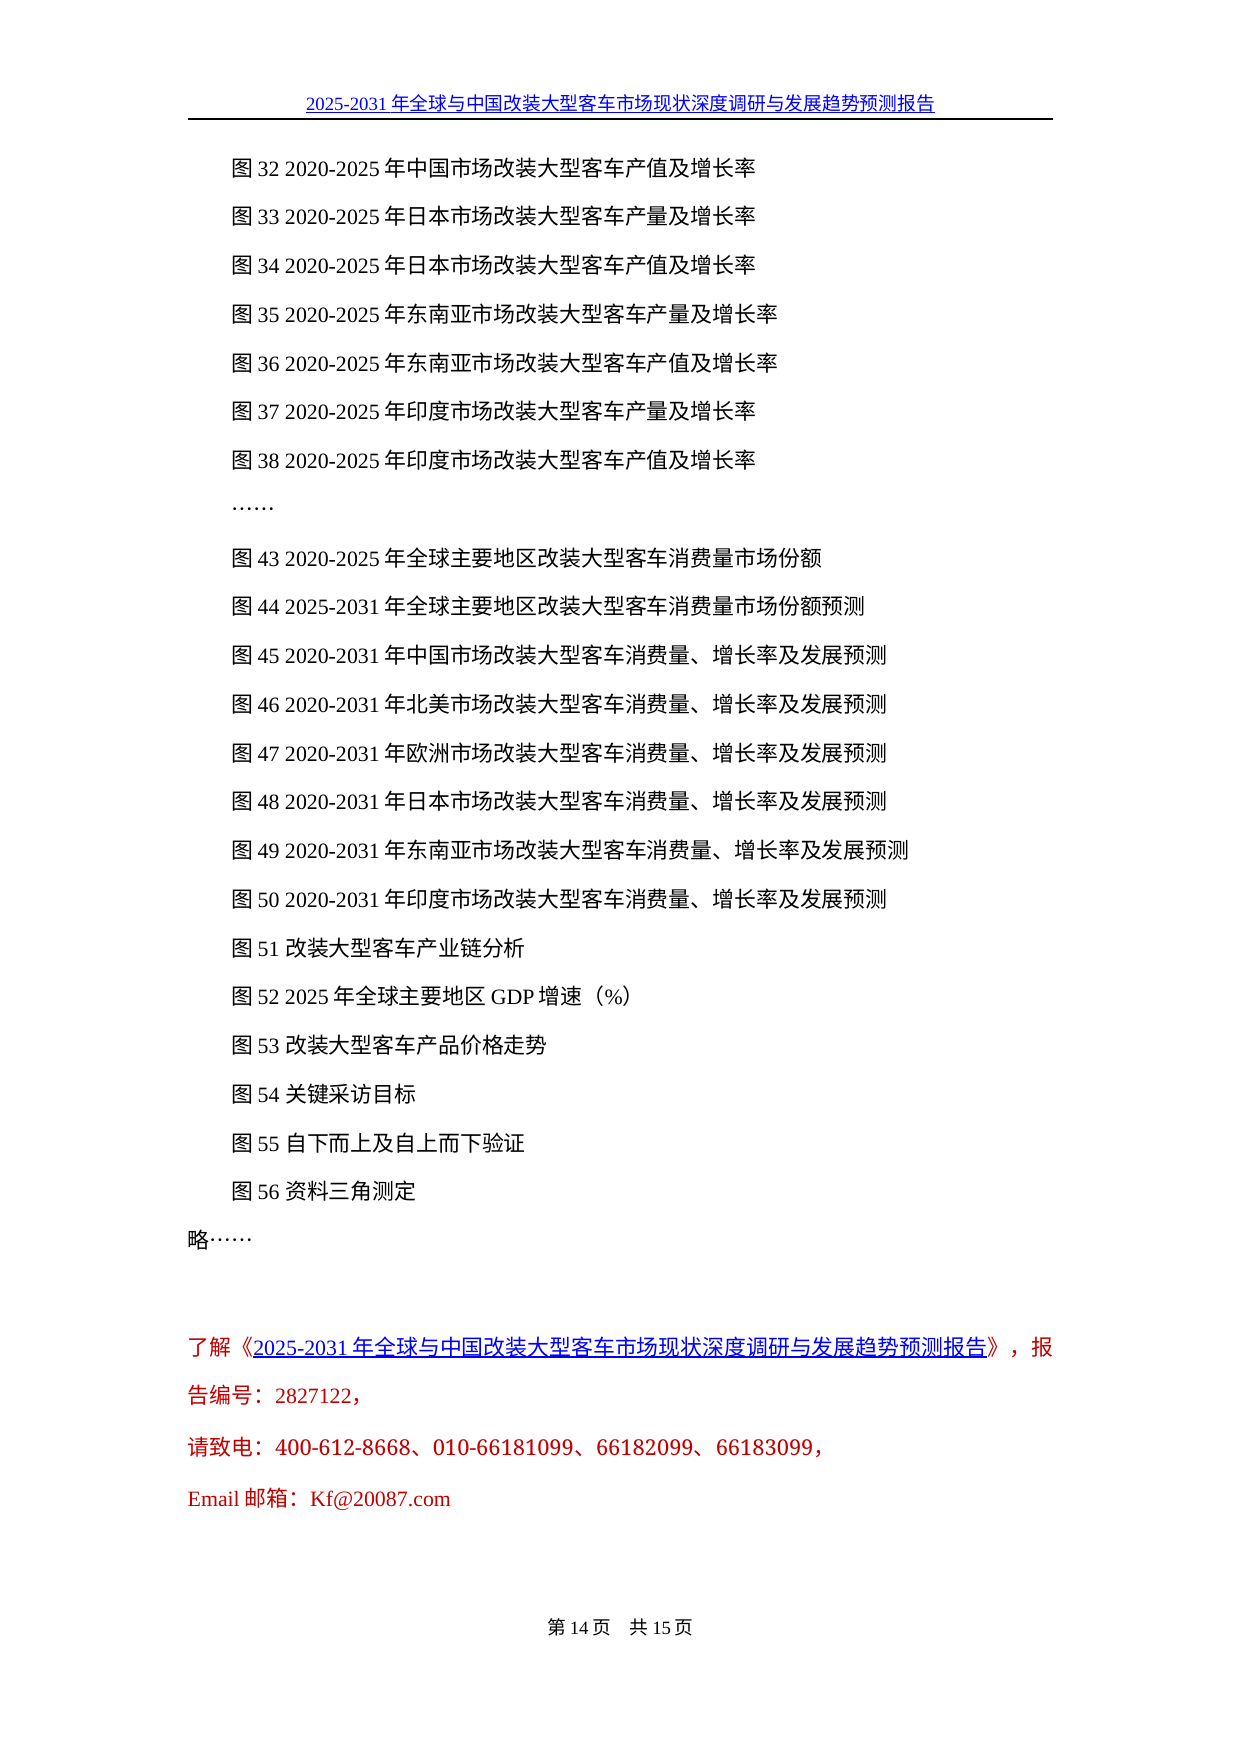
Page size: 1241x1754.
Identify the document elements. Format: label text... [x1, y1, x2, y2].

text 了解《2025-2031年全球与中国改装大型客车市场现状深度调研与发展趋势预测报告》，报告编号：2827122， [187, 1329, 1053, 1410]
text 请致电：400-612-8668、010-66181099、66182099、66183099， [187, 1429, 1053, 1462]
text Email邮箱：Kf@20087.com [187, 1481, 1053, 1513]
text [187, 150, 1053, 1255]
